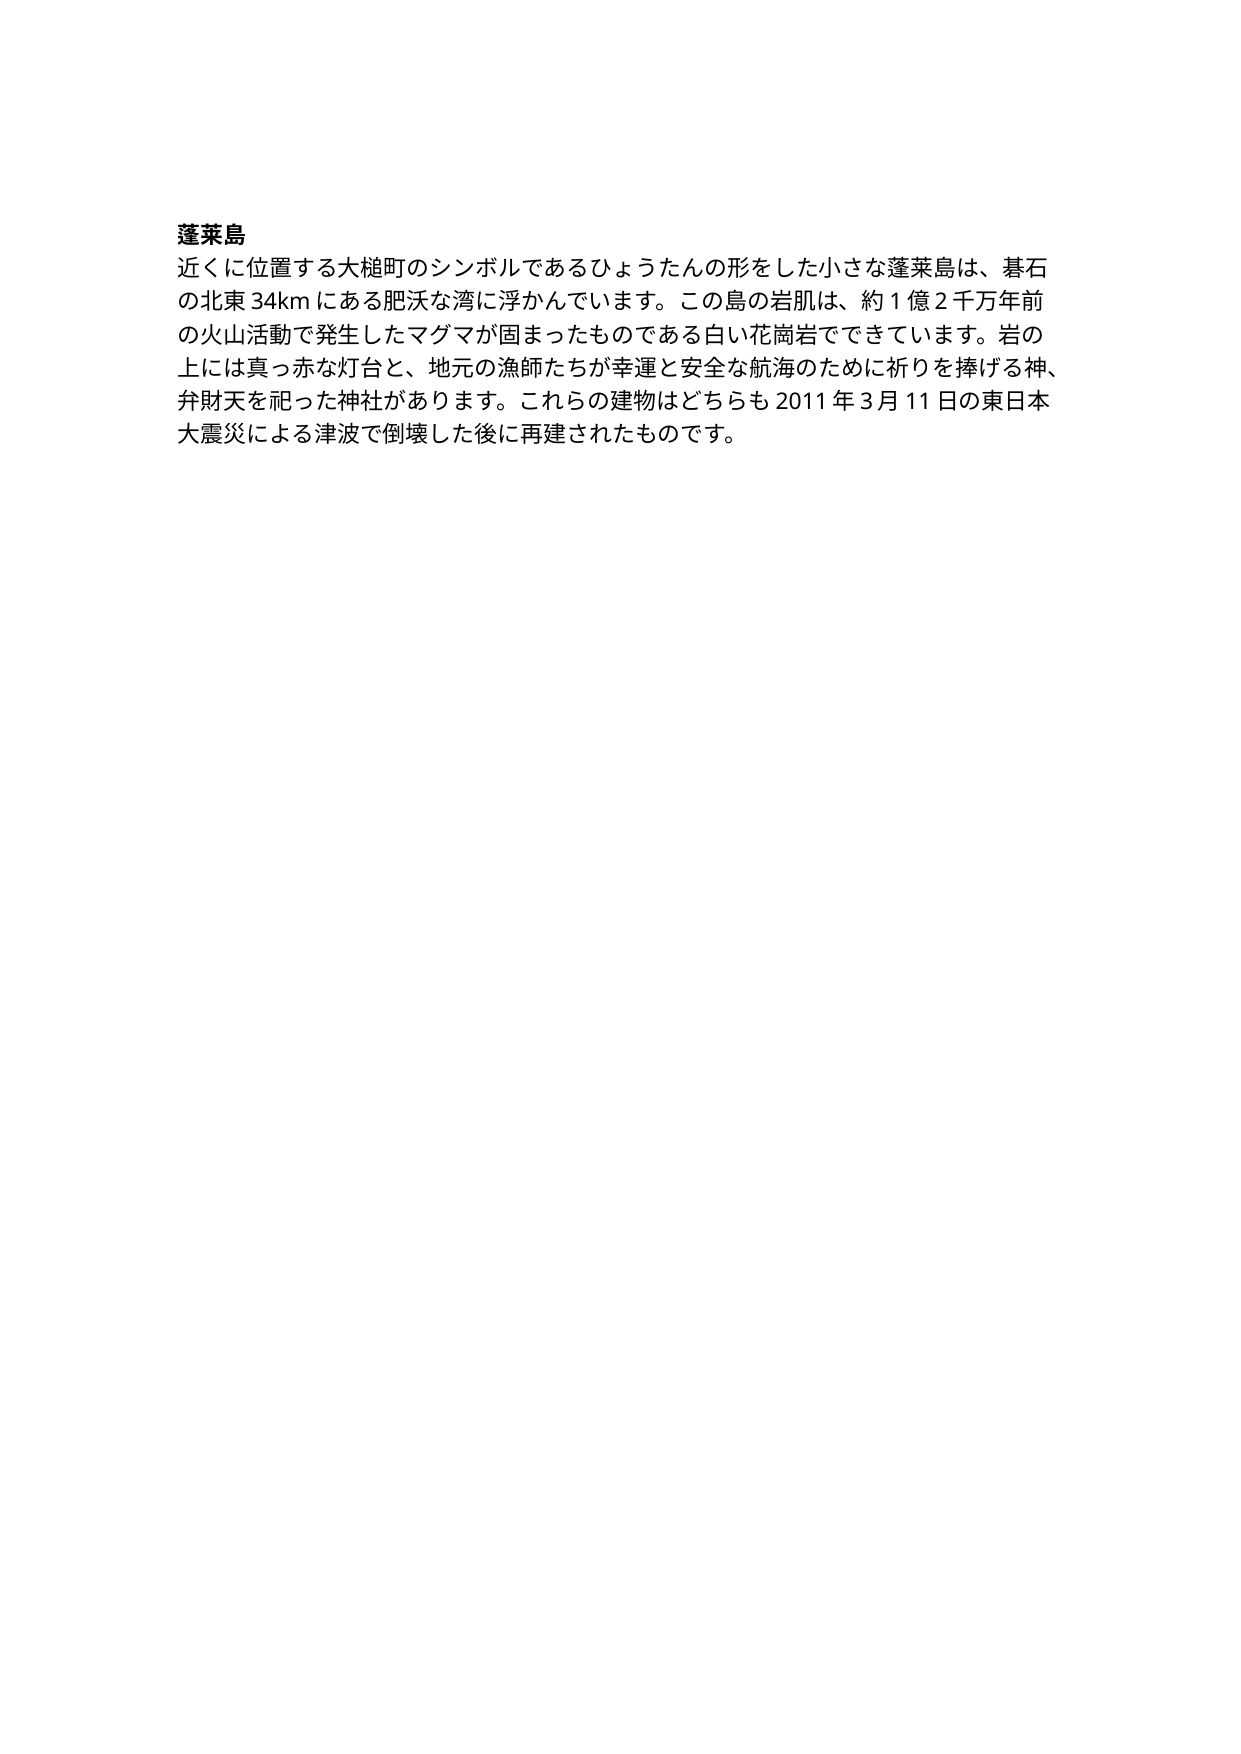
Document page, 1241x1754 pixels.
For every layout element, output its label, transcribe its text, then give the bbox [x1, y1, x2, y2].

text 蓬莱島 [177, 217, 1063, 250]
text 近くに位置する大槌町のシンボルであるひょうたんの形をした小さな蓬莱島は、碁石の北東34kmにある肥沃な湾に浮かんでいます。この島の岩肌は、約1億2千万年前の火山活動で発生したマグマが固まったものである白い花崗岩でできています。岩の上には真っ赤な灯台と、地元の漁師たちが幸運と安全な航海のために祈りを捧げる神、弁財天を祀った神社があります。これらの建物はどちらも2011年3月11日の東日本大震災による津波で倒壊した後に再建されたものです。 [177, 250, 1063, 449]
